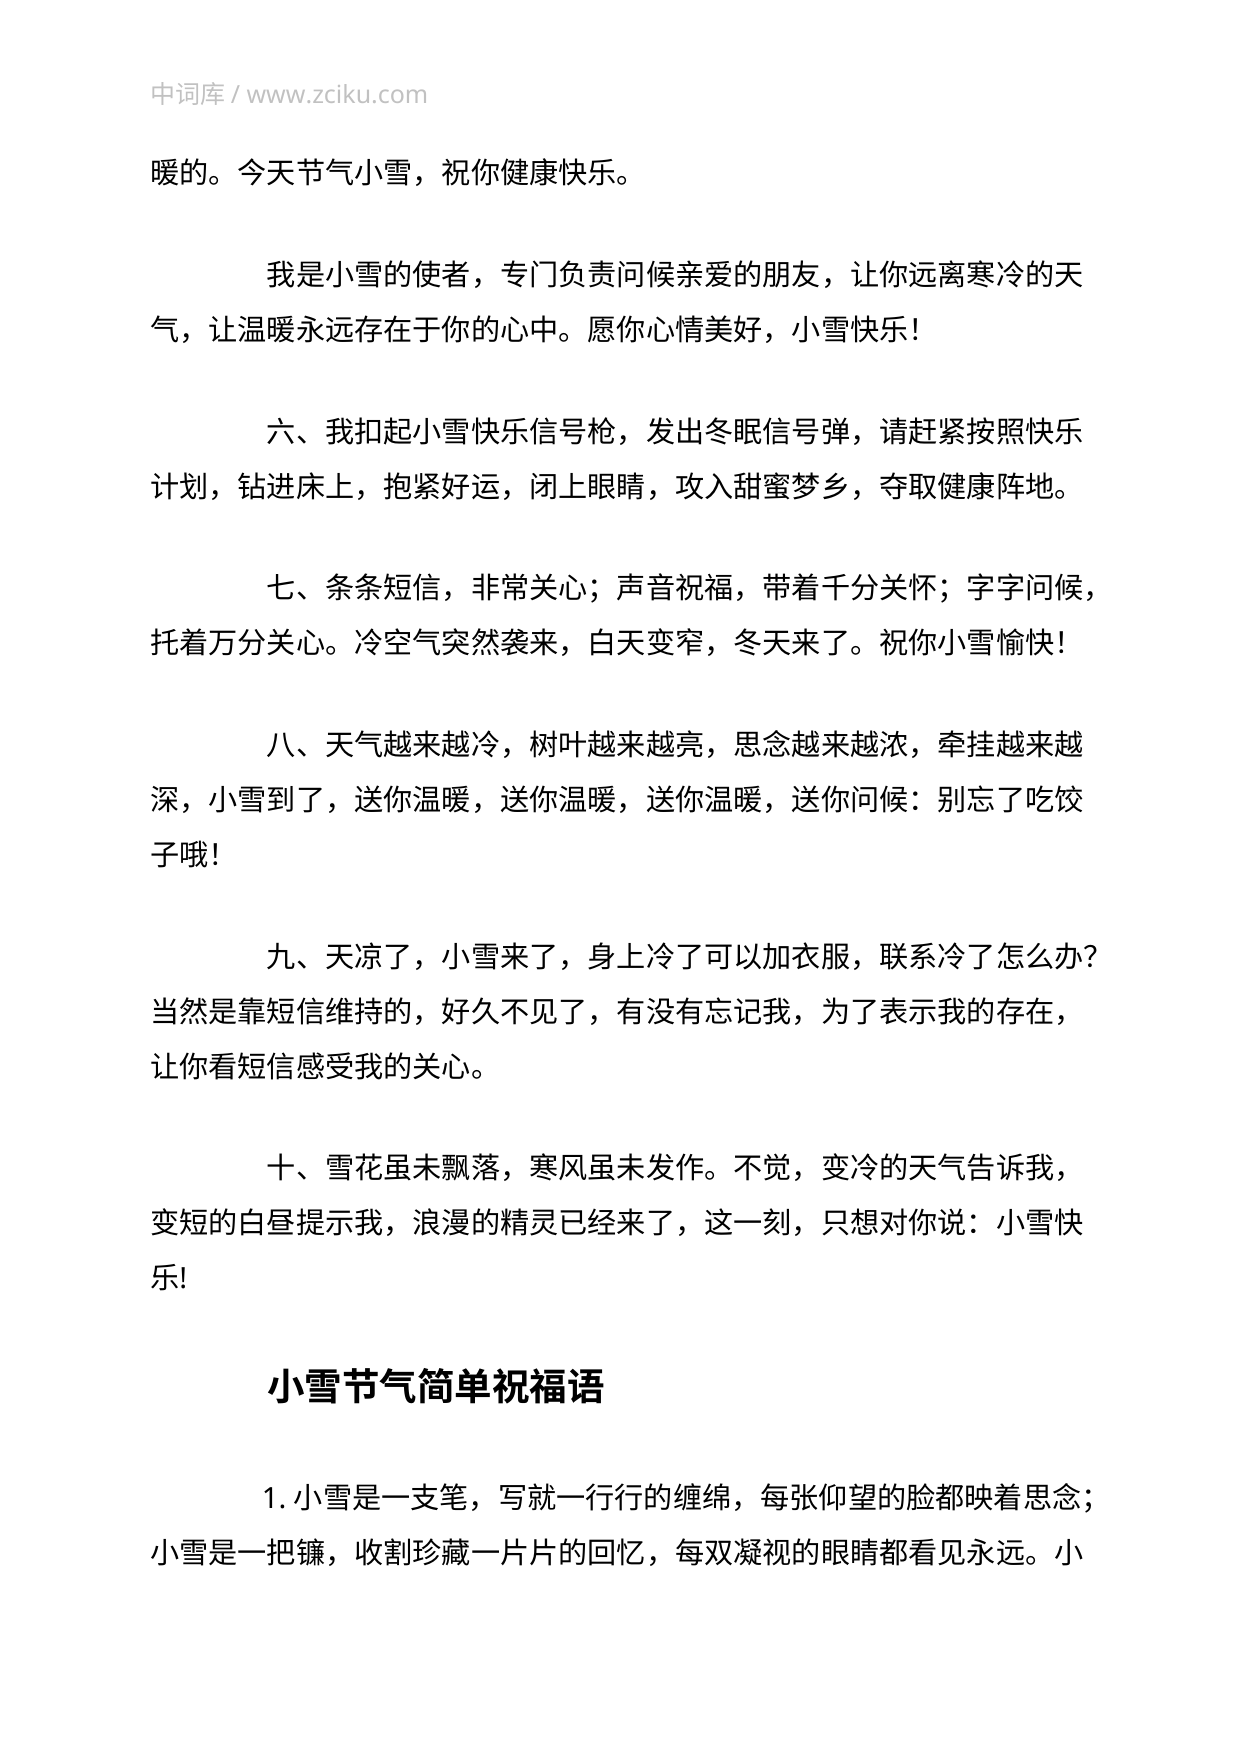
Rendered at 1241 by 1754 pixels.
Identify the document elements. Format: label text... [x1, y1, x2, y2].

text 八、天气越来越冷，树叶越来越亮，思念越来越浓，牵挂越来越深，小雪到了，送你温暖，送你温暖，送你温暖，送你问候：别忘了吃饺子哦！ [150, 722, 1090, 874]
text 小雪节气简单祝福语 [150, 1357, 1090, 1411]
text 六、我扣起小雪快乐信号枪，发出冬眠信号弹，请赶紧按照快乐计划，钻进床上，抱紧好运，闭上眼睛，攻入甜蜜梦乡，夺取健康阵地。 [150, 408, 1090, 506]
text 我是小雪的使者，专门负责问候亲爱的朋友，让你远离寒冷的天气，让温暖永远存在于你的心中。愿你心情美好，小雪快乐！ [150, 252, 1090, 349]
text 九、天凉了，小雪来了，身上冷了可以加衣服，联系冷了怎么办？当然是靠短信维持的，好久不见了，有没有忘记我，为了表示我的存在，让你看短信感受我的关心。 [150, 933, 1090, 1085]
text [150, 150, 1090, 192]
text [150, 1474, 1090, 1572]
text 七、条条短信，非常关心；声音祝福，带着千分关怀；字字问候，托着万分关心。冷空气突然袭来，白天变窄，冬天来了。祝你小雪愉快！ [150, 565, 1090, 662]
text 十、雪花虽未飘落，寒风虽未发作。不觉，变冷的天气告诉我，变短的白昼提示我，浪漫的精灵已经来了，这一刻，只想对你说：小雪快乐! [150, 1145, 1090, 1297]
